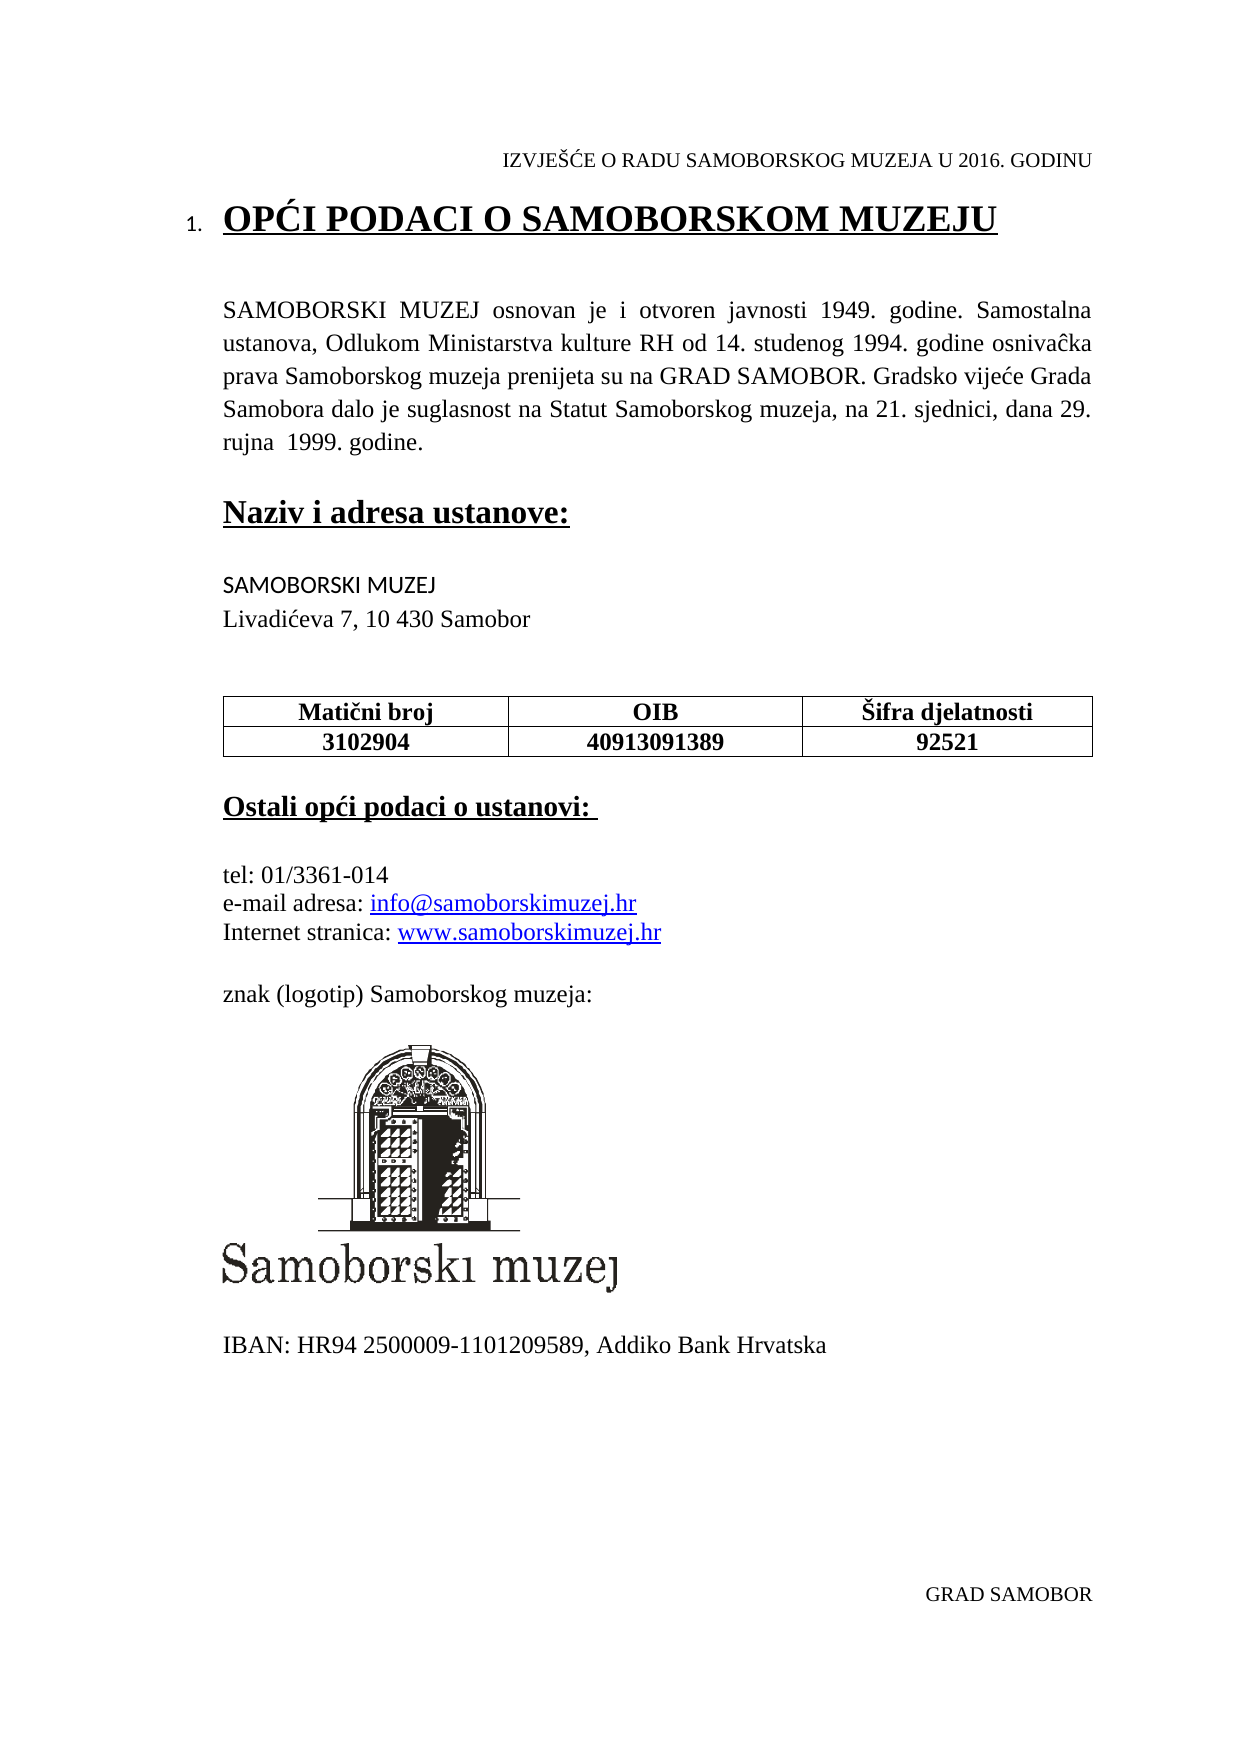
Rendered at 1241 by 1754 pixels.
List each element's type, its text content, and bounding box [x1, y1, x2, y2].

list znak (logotip) Samoborskog muzeja: [223, 979, 1093, 1008]
list SAMOBORSKI MUZEJ [223, 569, 1093, 599]
list Livadićeva 7, 10 430 Samobor [223, 604, 1093, 632]
text IZVJEŠĆE O RADU SAMOBORSKOG MUZEJA U 2016. GODINU [148, 148, 1093, 172]
list Naziv i adresa ustanove: [223, 492, 1093, 531]
list OPĆI PODACI O SAMOBORSKOM MUZEJU [185, 196, 1093, 239]
list IBAN: HR94 2500009-1101209589, Addiko Bank Hrvatska [223, 1330, 1093, 1358]
list Ostali opći podaci o ustanovi: [223, 789, 1093, 822]
table_header Šifra djelatnosti [803, 697, 1092, 726]
table_cell 40913091389 [509, 727, 802, 756]
text GRAD SAMOBOR [148, 1582, 1093, 1606]
table_header Matični broj [224, 697, 508, 726]
text e-mail adresa: info@samoborskimuzej.hr [148, 888, 1093, 917]
list tel: 01/3361-014 [223, 860, 1093, 888]
table_cell 3102904 [224, 727, 508, 756]
table_header OIB [509, 697, 802, 726]
text Internet stranica: www.samoborskimuzej.hr [148, 917, 1093, 946]
table_cell 92521 [803, 727, 1092, 756]
list SAMOBORSKI MUZEJ osnovan je i otvoren javnosti 1949. godine. Samostalna ustanova, Odlukom Ministarstva kulture RH od 14. studenog 1994. godine osnivaĉka prava Samoborskog muzeja prenijeta su na GRAD SAMOBOR. Gradsko vijeće Grada Samobora dalo je suglasnost na Statut Samoborskog muzeja, na 21. sjednici, dana 29. rujna 1999. godine. [223, 295, 1093, 456]
